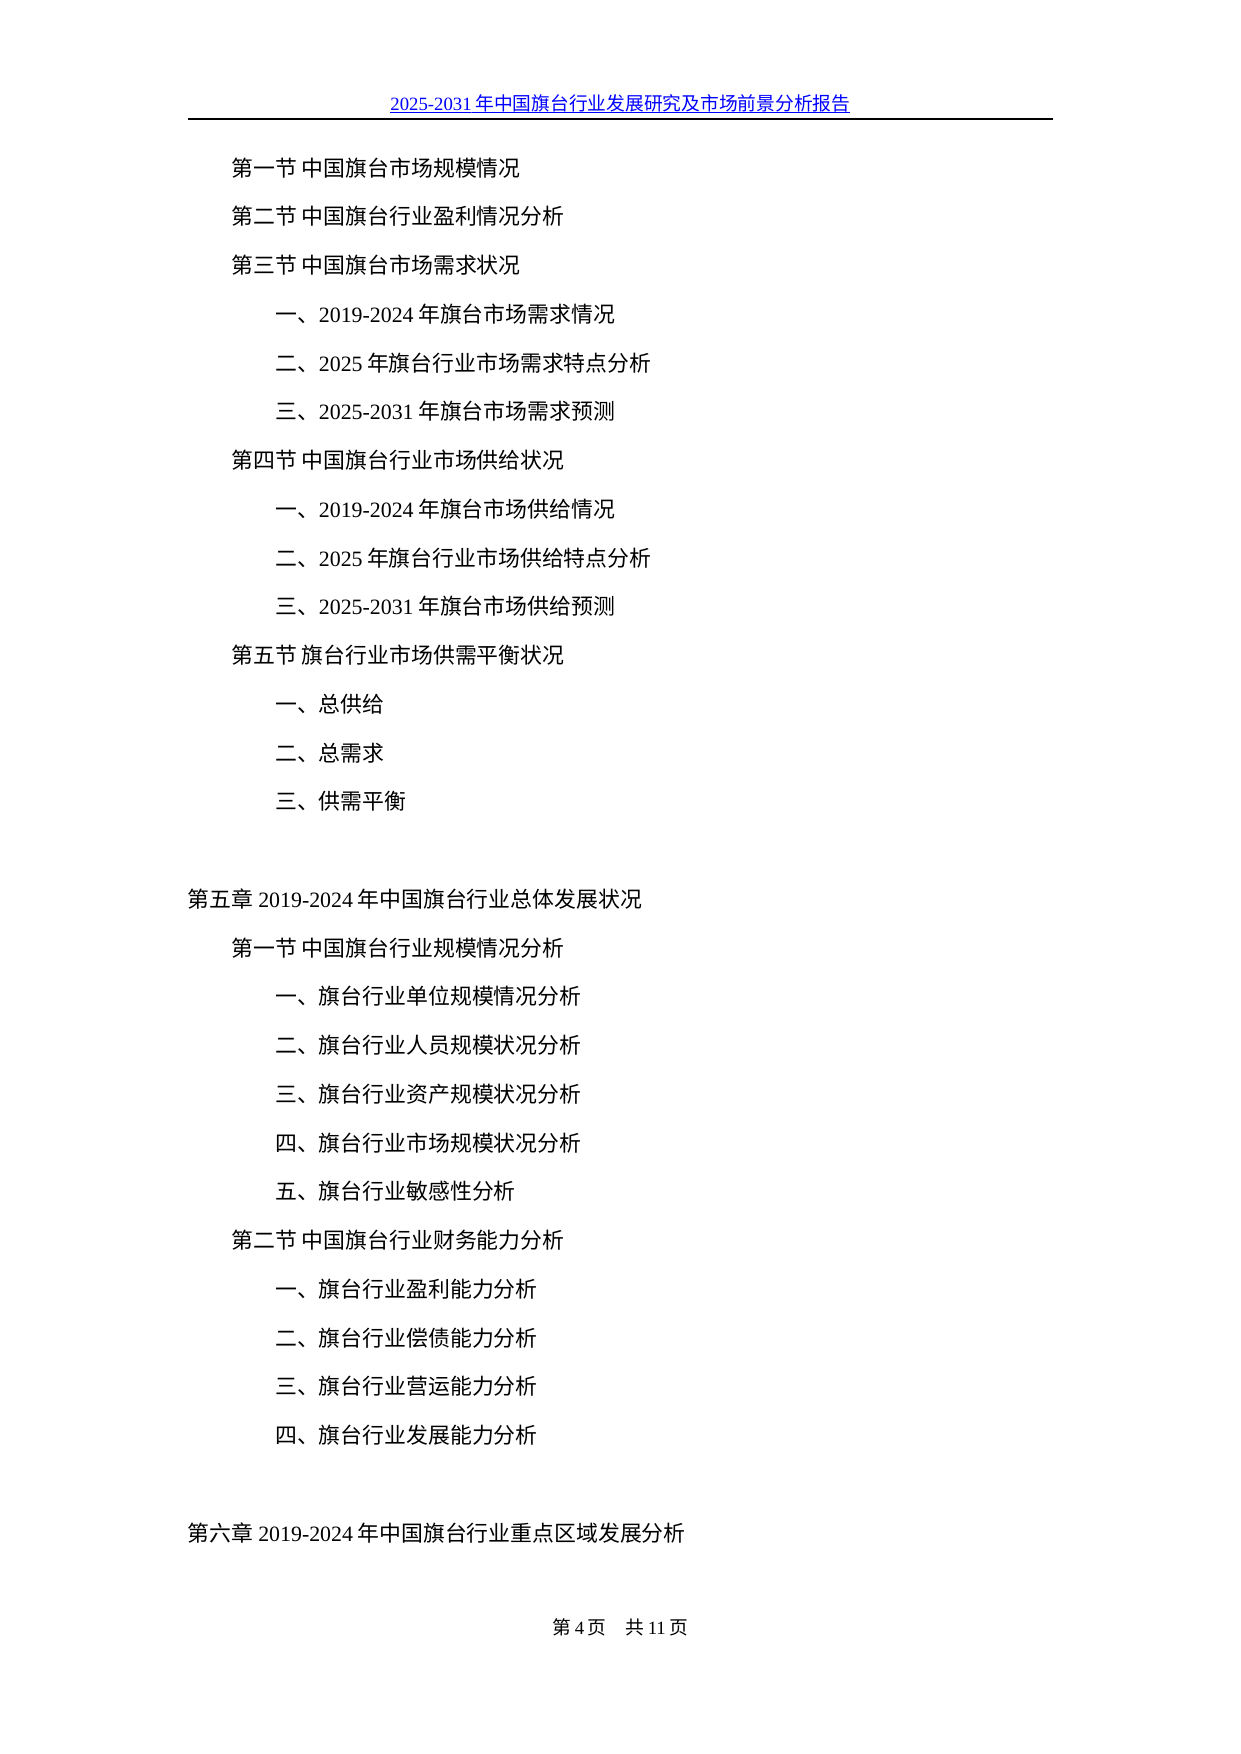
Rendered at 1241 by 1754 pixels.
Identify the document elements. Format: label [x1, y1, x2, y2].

text [187, 150, 1053, 1548]
